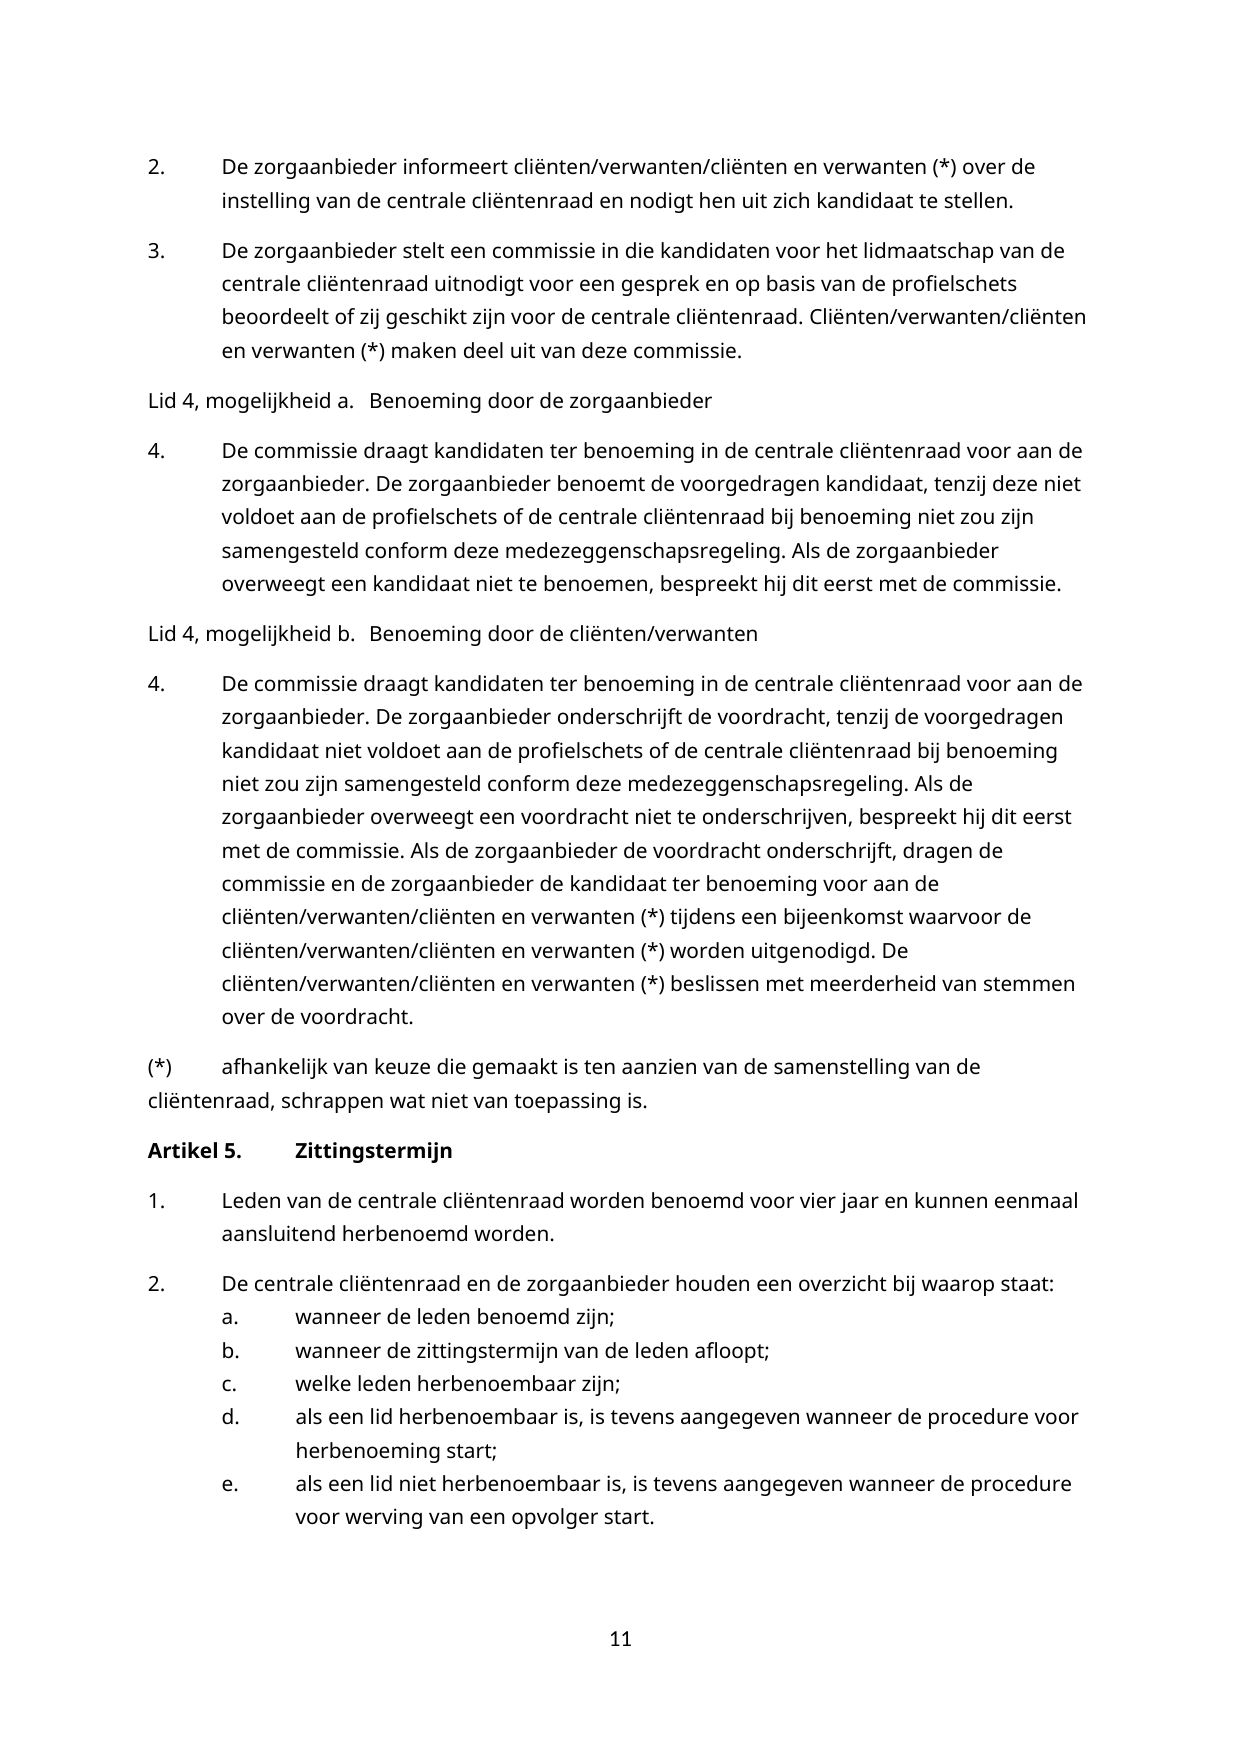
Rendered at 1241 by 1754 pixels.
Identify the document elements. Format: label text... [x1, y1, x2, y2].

text 3. De zorgaanbieder stelt een commissie in die kandidaten voor het lidmaatschap van de centrale cliëntenraad uitnodigt voor een gesprek en op basis van de profielschets beoordeelt of zij geschikt zijn voor de centrale cliëntenraad. Cliënten/verwanten/cliënten en verwanten (*) maken deel uit van deze commissie. [148, 231, 1093, 364]
text 4. De commissie draagt kandidaten ter benoeming in de centrale cliëntenraad voor aan de zorgaanbieder. De zorgaanbieder benoemt de voorgedragen kandidaat, tenzij deze niet voldoet aan de profielschets of de centrale cliëntenraad bij benoeming niet zou zijn samengesteld conform deze medezeggenschapsregeling. Als de zorgaanbieder overweegt een kandidaat niet te benoemen, bespreekt hij dit eerst met de commissie. [148, 431, 1093, 598]
text Artikel 5. Zittingstermijn [148, 1131, 1093, 1164]
text Lid 4, mogelijkheid b. Benoeming door de cliënten/verwanten [148, 614, 1093, 648]
text 1. Leden van de centrale cliëntenraad worden benoemd voor vier jaar en kunnen eenmaal aansluitend herbenoemd worden. [148, 1181, 1093, 1248]
text d. als een lid herbenoembaar is, is tevens aangegeven wanneer de procedure voor herbenoeming start; [221, 1398, 1093, 1464]
text 2. De centrale cliëntenraad en de zorgaanbieder houden een overzicht bij waarop staat: [148, 1264, 1093, 1298]
text b. wanneer de zittingstermijn van de leden afloopt; [221, 1331, 1093, 1364]
text a. wanneer de leden benoemd zijn; [221, 1298, 1093, 1331]
text 4. De commissie draagt kandidaten ter benoeming in de centrale cliëntenraad voor aan de zorgaanbieder. De zorgaanbieder onderschrijft de voordracht, tenzij de voorgedragen kandidaat niet voldoet aan de profielschets of de centrale cliëntenraad bij benoeming niet zou zijn samengesteld conform deze medezeggenschapsregeling. Als de zorgaanbieder overweegt een voordracht niet te onderschrijven, bespreekt hij dit eerst met de commissie. Als de zorgaanbieder de voordracht onderschrijft, dragen de commissie en de zorgaanbieder de kandidaat ter benoeming voor aan de cliënten/verwanten/cliënten en verwanten (*) tijdens een bijeenkomst waarvoor de cliënten/verwanten/cliënten en verwanten (*) worden uitgenodigd. De cliënten/verwanten/cliënten en verwanten (*) beslissen met meerderheid van stemmen over de voordracht. [148, 664, 1093, 1031]
text Lid 4, mogelijkheid a. Benoeming door de zorgaanbieder [148, 381, 1093, 414]
text e. als een lid niet herbenoembaar is, is tevens aangegeven wanneer de procedure voor werving van een opvolger start. [221, 1464, 1093, 1531]
text c. welke leden herbenoembaar zijn; [221, 1364, 1093, 1398]
text 2. De zorgaanbieder informeert cliënten/verwanten/cliënten en verwanten (*) over de instelling van de centrale cliëntenraad en nodigt hen uit zich kandidaat te stellen. [148, 148, 1093, 214]
text (*) afhankelijk van keuze die gemaakt is ten aanzien van de samenstelling van de cliëntenraad, schrappen wat niet van toepassing is. [148, 1048, 1093, 1114]
